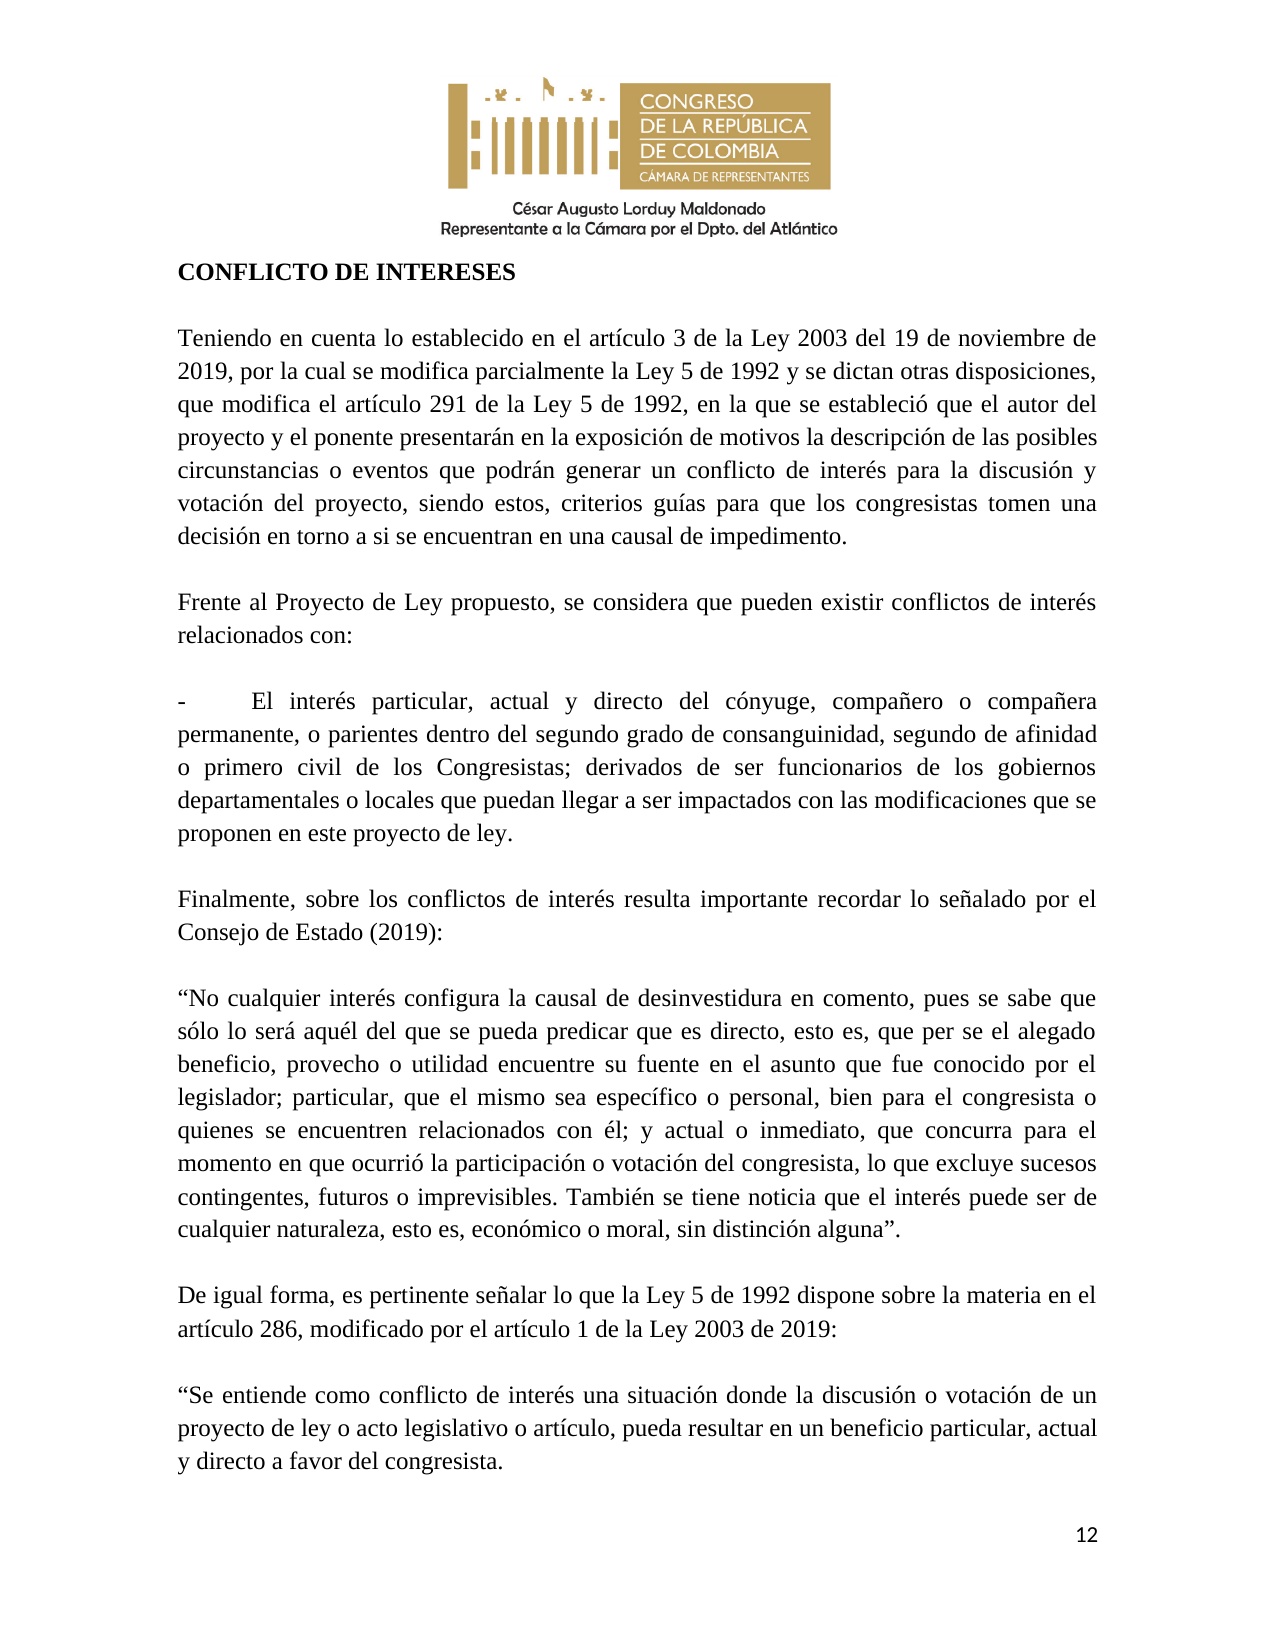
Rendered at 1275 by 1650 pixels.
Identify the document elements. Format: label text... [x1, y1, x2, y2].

text CONFLICTO DE INTERESES [177, 257, 1098, 286]
text Teniendo en cuenta lo establecido en el artículo 3 de la Ley 2003 del 19 de noviembre de 2019, por la cual se modifica parcialmente la Ley 5 de 1992 y se dictan otras disposiciones, que modifica el artículo 291 de la Ley 5 de 1992, en la que se estableció que el autor del proyecto y el ponente presentarán en la exposición de motivos la descripción de las posibles circunstancias o eventos que podrán generar un conflicto de interés para la discusión y votación del proyecto, siendo estos, criterios guías para que los congresistas tomen una decisión en torno a si se encuentran en una causal de impedimento. [177, 323, 1098, 550]
text - El interés particular, actual y directo del cónyuge, compañero o compañera permanente, o parientes dentro del segundo grado de consanguinidad, segundo de afinidad o primero civil de los Congresistas; derivados de ser funcionarios de los gobiernos departamentales o locales que puedan llegar a ser impactados con las modificaciones que se proponen en este proyecto de ley. [177, 686, 1098, 847]
picture [432, 73, 843, 244]
text De igual forma, es pertinente señalar lo que la Ley 5 de 1992 dispone sobre la materia en el artículo 286, modificado por el artículo 1 de la Ley 2003 de 2019: [177, 1281, 1098, 1342]
text Finalmente, sobre los conflictos de interés resulta importante recordar lo señalado por el Consejo de Estado (2019): [177, 884, 1098, 946]
text “Se entiende como conflicto de interés una situación donde la discusión o votación de un proyecto de ley o acto legislativo o artículo, pueda resultar en un beneficio particular, actual y directo a favor del congresista. [177, 1380, 1098, 1474]
text Frente al Proyecto de Ley propuesto, se considera que pueden existir conflictos de interés relacionados con: [177, 587, 1098, 649]
text “No cualquier interés configura la causal de desinvestidura en comento, pues se sabe que sólo lo será aquél del que se pueda predicar que es directo, esto es, que per se el alegado beneficio, provecho o utilidad encuentre su fuente en el asunto que fue conocido por el legislador; particular, que el mismo sea específico o personal, bien para el congresista o quienes se encuentren relacionados con él; y actual o inmediato, que concurra para el momento en que ocurrió la participación o votación del congresista, lo que excluye sucesos contingentes, futuros o imprevisibles. También se tiene noticia que el interés puede ser de cualquier naturaleza, esto es, económico o moral, sin distinción alguna”. [177, 983, 1098, 1243]
